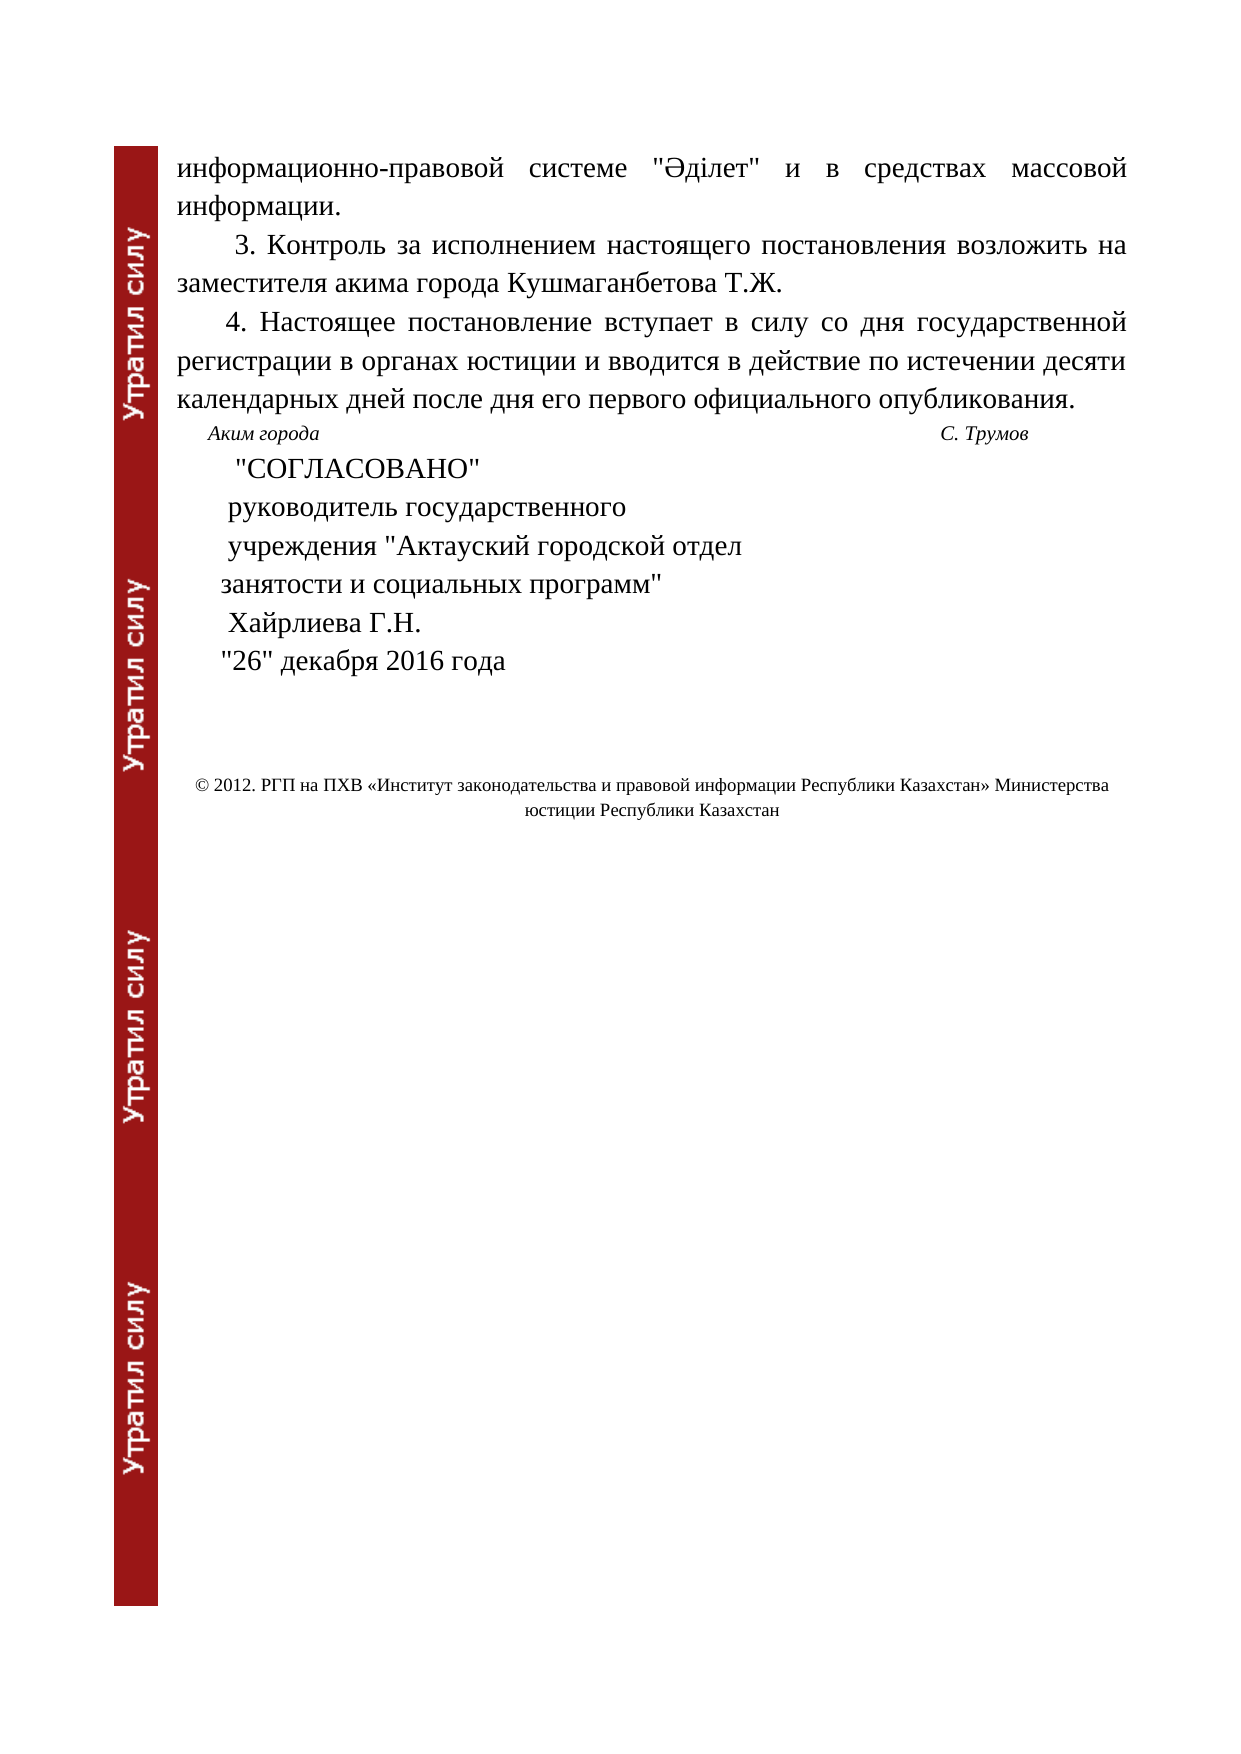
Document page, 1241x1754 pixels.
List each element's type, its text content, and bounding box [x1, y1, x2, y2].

text © 2012. РГП на ПХВ «Институт законодательства и правовой информации Республики Казахстан» Министерства юстиции Республики Казахстан [112, 774, 1128, 820]
text "26" декабря 2016 года [112, 643, 1128, 677]
picture [114, 146, 158, 150]
picture [114, 523, 158, 528]
picture [114, 222, 158, 227]
picture [114, 484, 158, 489]
picture [114, 299, 158, 304]
picture [114, 638, 158, 643]
picture [114, 561, 158, 566]
picture [114, 415, 158, 420]
picture [114, 677, 158, 774]
text Хайрлиева Г.Н. [112, 605, 1128, 638]
table_header С. Трумов [939, 420, 1240, 451]
picture [114, 820, 158, 1606]
picture [114, 600, 158, 605]
text 4. Настоящее постановление вступает в силу со дня государственной регистрации в органах юстиции и вводится в действие по истечении десяти календарных дней после дня его первого официального опубликования. [112, 304, 1128, 415]
text руководитель государственного [112, 489, 1128, 523]
text занятости и социальных программ" [112, 566, 1128, 600]
table_header Аким города [101, 420, 939, 451]
text "СОГЛАСОВАНО" [112, 451, 1128, 484]
text 3. Контроль за исполнением настоящего постановления возложить на заместителя акима города Кушмаганбетова Т.Ж. [112, 227, 1128, 299]
text учреждения "Актауский городской отдел [112, 528, 1128, 561]
